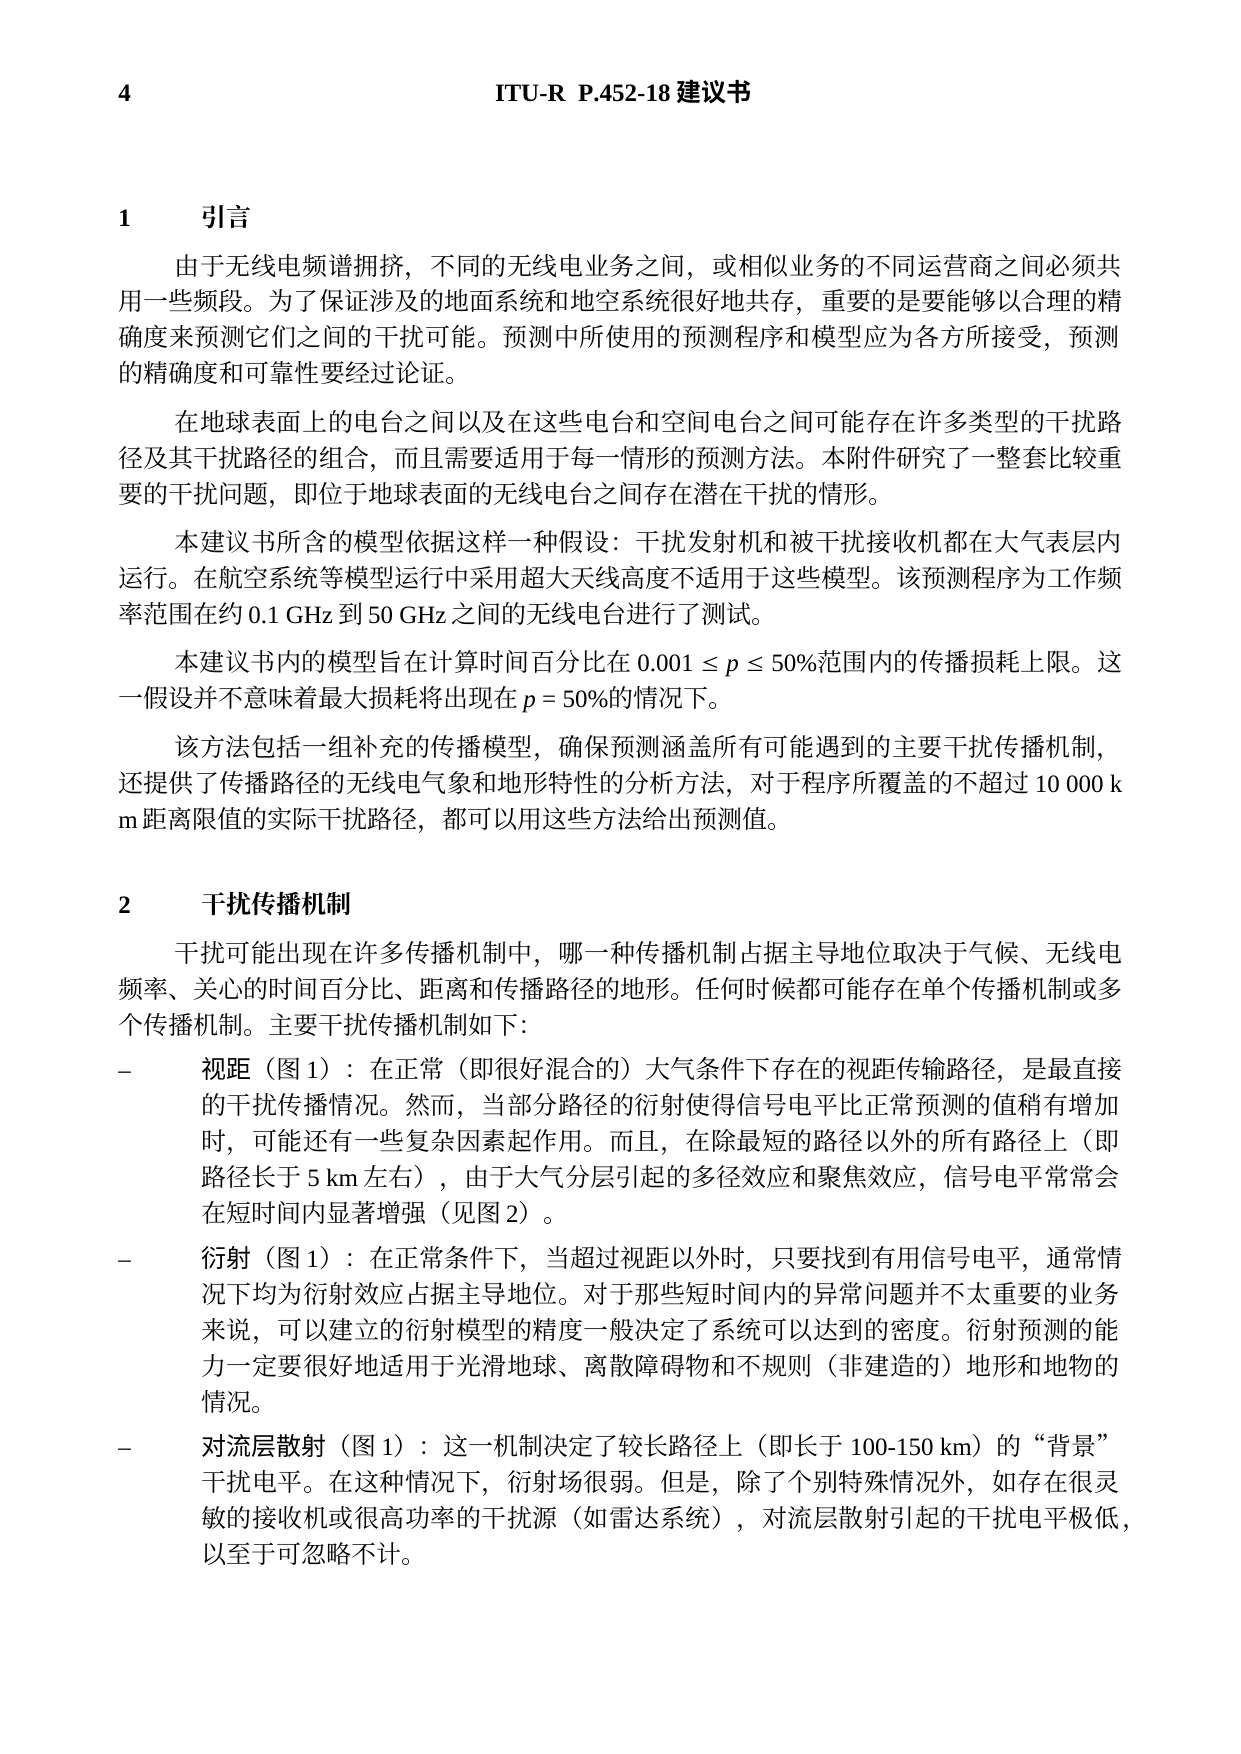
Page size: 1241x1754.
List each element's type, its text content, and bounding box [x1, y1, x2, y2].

subtitle 1 引言 [118, 198, 1122, 234]
text 干扰可能出现在许多传播机制中，哪一种传播机制占据主导地位取决于气候、无线电频率、关心的时间百分比、距离和传播路径的地形。任何时候都可能存在单个传播机制或多个传播机制。主要干扰传播机制如下： [118, 934, 1122, 1041]
text 在地球表面上的电台之间以及在这些电台和空间电台之间可能存在许多类型的干扰路径及其干扰路径的组合，而且需要适用于每一情形的预测方法。本附件研究了一整套比较重要的干扰问题，即位于地球表面的无线电台之间存在潜在干扰的情形。 [118, 402, 1122, 510]
text 由于无线电频谱拥挤，不同的无线电业务之间，或相似业务的不同运营商之间必须共用一些频段。为了保证涉及的地面系统和地空系统很好地共存，重要的是要能够以合理的精确度来预测它们之间的干扰可能。预测中所使用的预测程序和模型应为各方所接受，预测的精确度和可靠性要经过论证。 [118, 246, 1122, 390]
text 该方法包括一组补充的传播模型，确保预测涵盖所有可能遇到的主要干扰传播机制，还提供了传播路径的无线电气象和地形特性的分析方法，对于程序所覆盖的不超过10 000 km距离限值的实际干扰路径，都可以用这些方法给出预测值。 [118, 727, 1122, 835]
subtitle 2 干扰传播机制 [118, 885, 1122, 921]
text – 视距（图1）：在正常（即很好混合的）大气条件下存在的视距传输路径，是最直接的干扰传播情况。然而，当部分路径的衍射使得信号电平比正常预测的值稍有增加时，可能还有一些复杂因素起作用。而且，在除最短的路径以外的所有路径上（即路径长于5 km左右），由于大气分层引起的多径效应和聚焦效应，信号电平常常会在短时间内显著增强（见图2）。 [118, 1050, 1122, 1230]
text 本建议书所含的模型依据这样一种假设：干扰发射机和被干扰接收机都在大气表层内运行。在航空系统等模型运行中采用超大天线高度不适用于这些模型。该预测程序为工作频率范围在约0.1 GHz到50 GHz之间的无线电台进行了测试。 [118, 523, 1122, 631]
text – 衍射（图1）：在正常条件下，当超过视距以外时，只要找到有用信号电平，通常情况下均为衍射效应占据主导地位。对于那些短时间内的异常问题并不太重要的业务来说，可以建立的衍射模型的精度一般决定了系统可以达到的密度。衍射预测的能力一定要很好地适用于光滑地球、离散障碍物和不规则（非建造的）地形和地物的情况。 [118, 1238, 1122, 1418]
text 本建议书内的模型旨在计算时间百分比在0.001 p 50%范围内的传播损耗上限。这一假设并不意味着最大损耗将出现在p = 50%的情况下。 [118, 643, 1122, 715]
text – 对流层散射（图1）：这一机制决定了较长路径上（即长于100-150 km）的“背景”干扰电平。在这种情况下，衍射场很弱。但是，除了个别特殊情况外，如存在很灵敏的接收机或很高功率的干扰源（如雷达系统），对流层散射引起的干扰电平极低，以至于可忽略不计。 [118, 1426, 1122, 1571]
